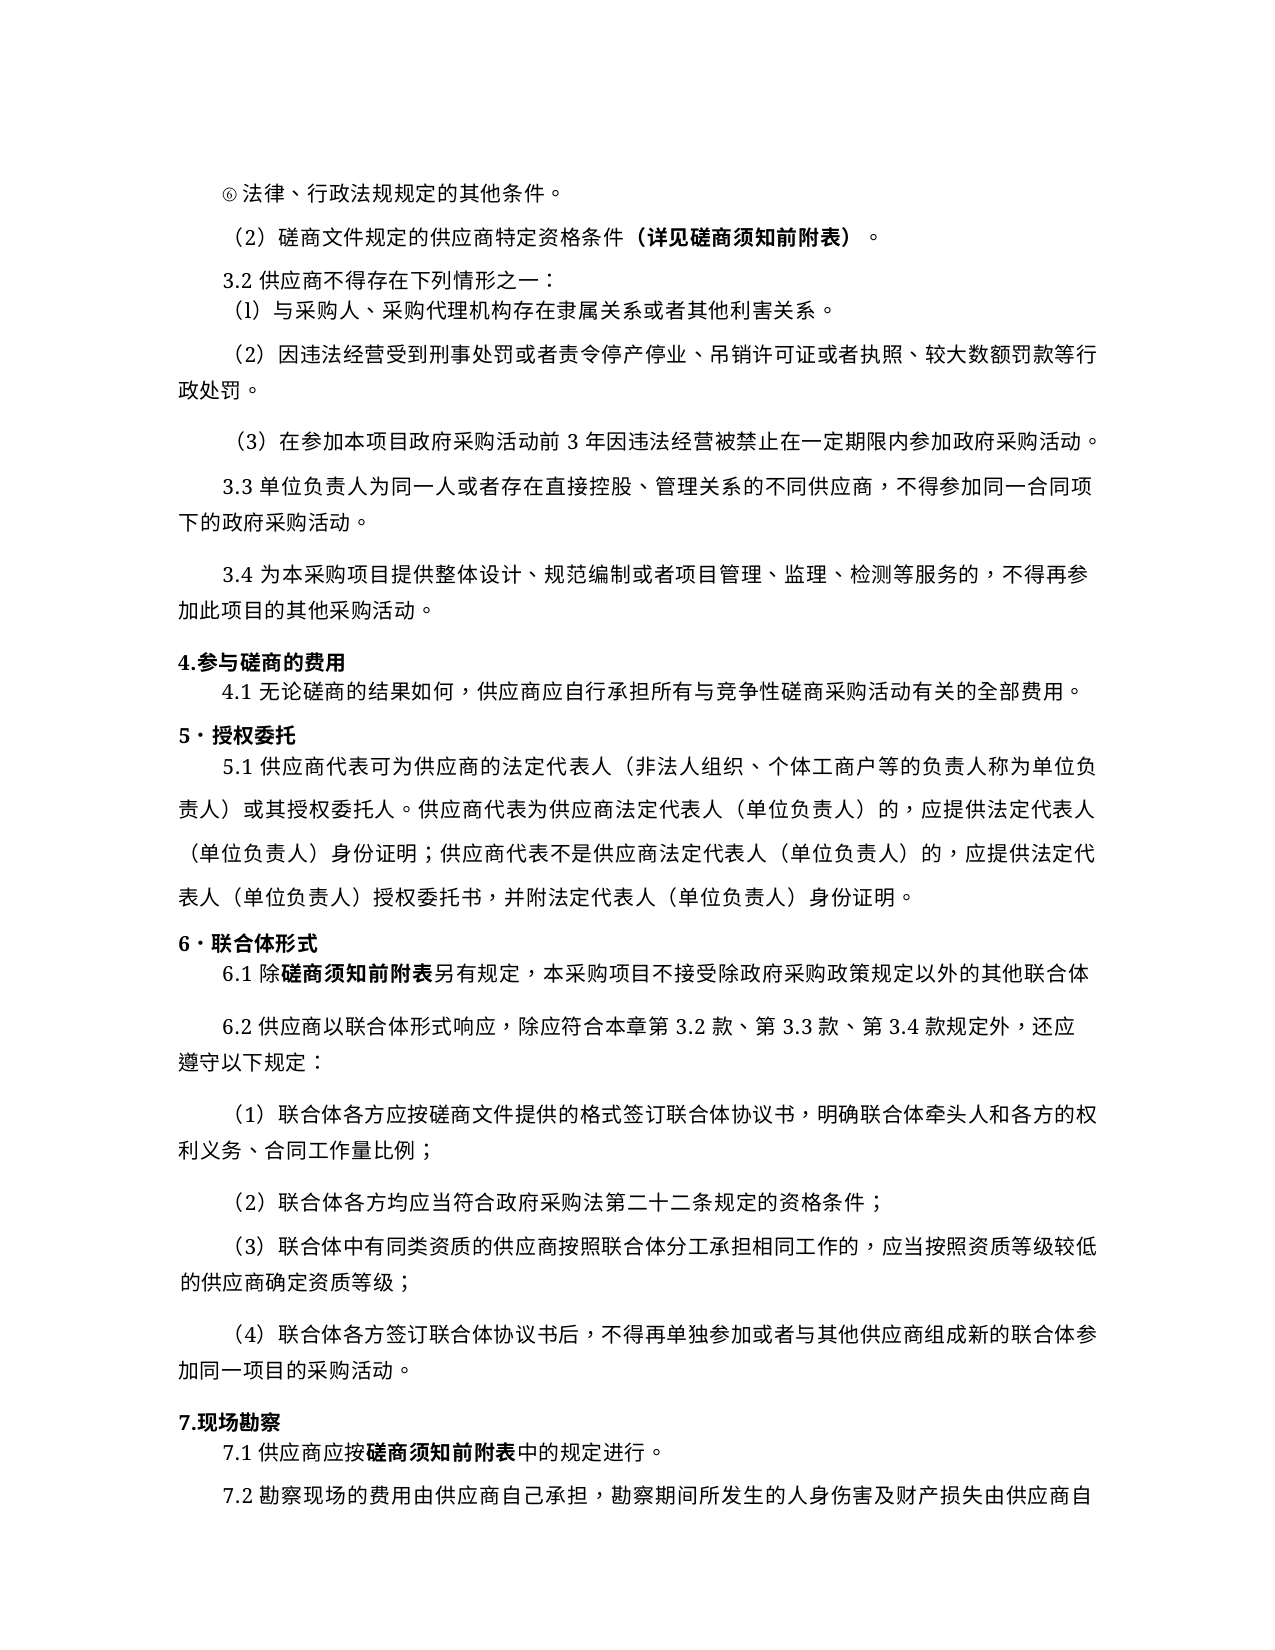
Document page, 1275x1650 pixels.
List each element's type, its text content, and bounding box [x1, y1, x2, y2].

text 5．授权委托 [178, 722, 1103, 749]
text （1）联合体各方应按磋商文件提供的格式签订联合体协议书，明确联合体牵头人和各方的权 利义务、合同工作量比例； [178, 1100, 1098, 1164]
text 4.参与磋商的费用 [178, 649, 1103, 676]
text 6.1 除磋商须知前附表另有规定，本采购项目不接受除政府采购政策规定以外的其他联合体 响应。 [179, 959, 1098, 988]
text ⑥法律、行政法规规定的其他条件。 [222, 180, 1103, 207]
text 7.1 供应商应按磋商须知前附表中的规定进行。 [222, 1439, 1103, 1465]
text 3.2 供应商不得存在下列情形之一： [222, 267, 1103, 294]
text （3）在参加本项目政府采购活动前 3 年因违法经营被禁止在一定期限内参加政府采购活动。 [178, 428, 1103, 455]
text （3）联合体中有同类资质的供应商按照联合体分工承担相同工作的，应当按照资质等级较低 的供应商确定资质等级； [180, 1232, 1098, 1297]
text （4）联合体各方签订联合体协议书后，不得再单独参加或者与其他供应商组成新的联合体参 加同一项目的采购活动。 [178, 1321, 1098, 1385]
text 4.1 无论磋商的结果如何，供应商应自行承担所有与竞争性磋商采购活动有关的全部费用。 [222, 678, 1103, 705]
text （l）与采购人、采购代理机构存在隶属关系或者其他利害关系。 [223, 297, 1103, 323]
text 6．联合体形式 [178, 930, 1103, 957]
text （2）联合体各方均应当符合政府采购法第二十二条规定的资格条件； [223, 1189, 1103, 1216]
text 5.1 供应商代表可为供应商的法定代表人（非法人组织、个体工商户等的负责人称为单位负 责人）或其授权委托人。供应商代表为供应商法定代表人（单位负责人）的，应提供法定代表人 （单位负责人）身份证明；供应商代表不是供应商法定代表人（单位负责人）的，应提供法定代 表人（单位负责人）授权委托书，并附法定代表人（单位负责人）身份证明。 [178, 752, 1098, 911]
text 6.2 供应商以联合体形式响应，除应符合本章第 3.2 款、第 3.3 款、第 3.4 款规定外，还应 遵守以下规定： [178, 1012, 1098, 1076]
text 7.2 勘察现场的费用由供应商自己承担，勘察期间所发生的人身伤害及财产损失由供应商自 [222, 1482, 1103, 1509]
text （2）因违法经营受到刑事处罚或者责令停产停业、吊销许可证或者执照、较大数额罚款等行 政处罚。 [178, 340, 1098, 404]
text 7.现场勘察 [178, 1409, 1103, 1436]
text （2）磋商文件规定的供应商特定资格条件（详见磋商须知前附表）。 [223, 224, 1103, 250]
text 3.4 为本采购项目提供整体设计、规范编制或者项目管理、监理、检测等服务的，不得再参 加此项目的其他采购活动。 [178, 560, 1098, 624]
text 3.3 单位负责人为同一人或者存在直接控股、管理关系的不同供应商，不得参加同一合同项 下的政府采购活动。 [179, 472, 1098, 536]
